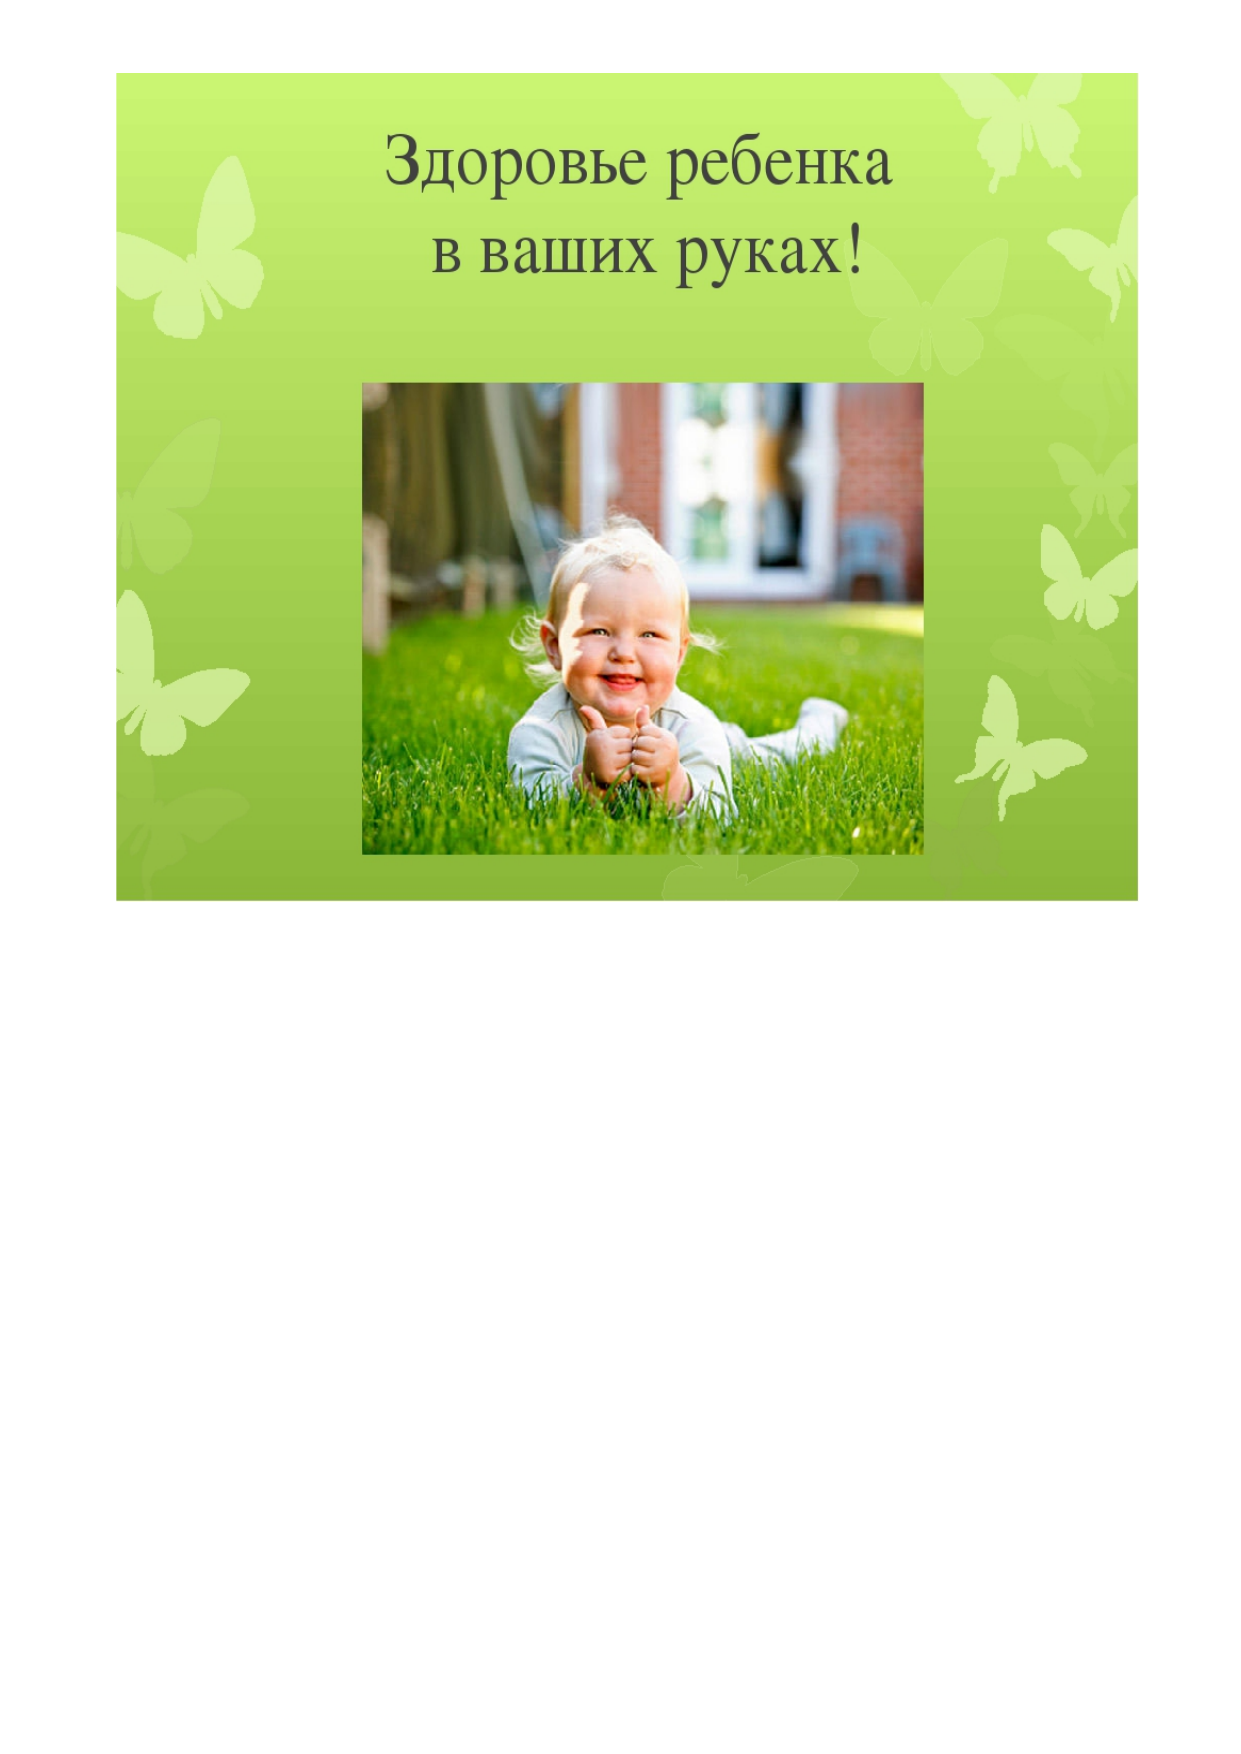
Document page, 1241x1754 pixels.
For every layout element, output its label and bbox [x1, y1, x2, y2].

picture [116, 73, 1139, 902]
